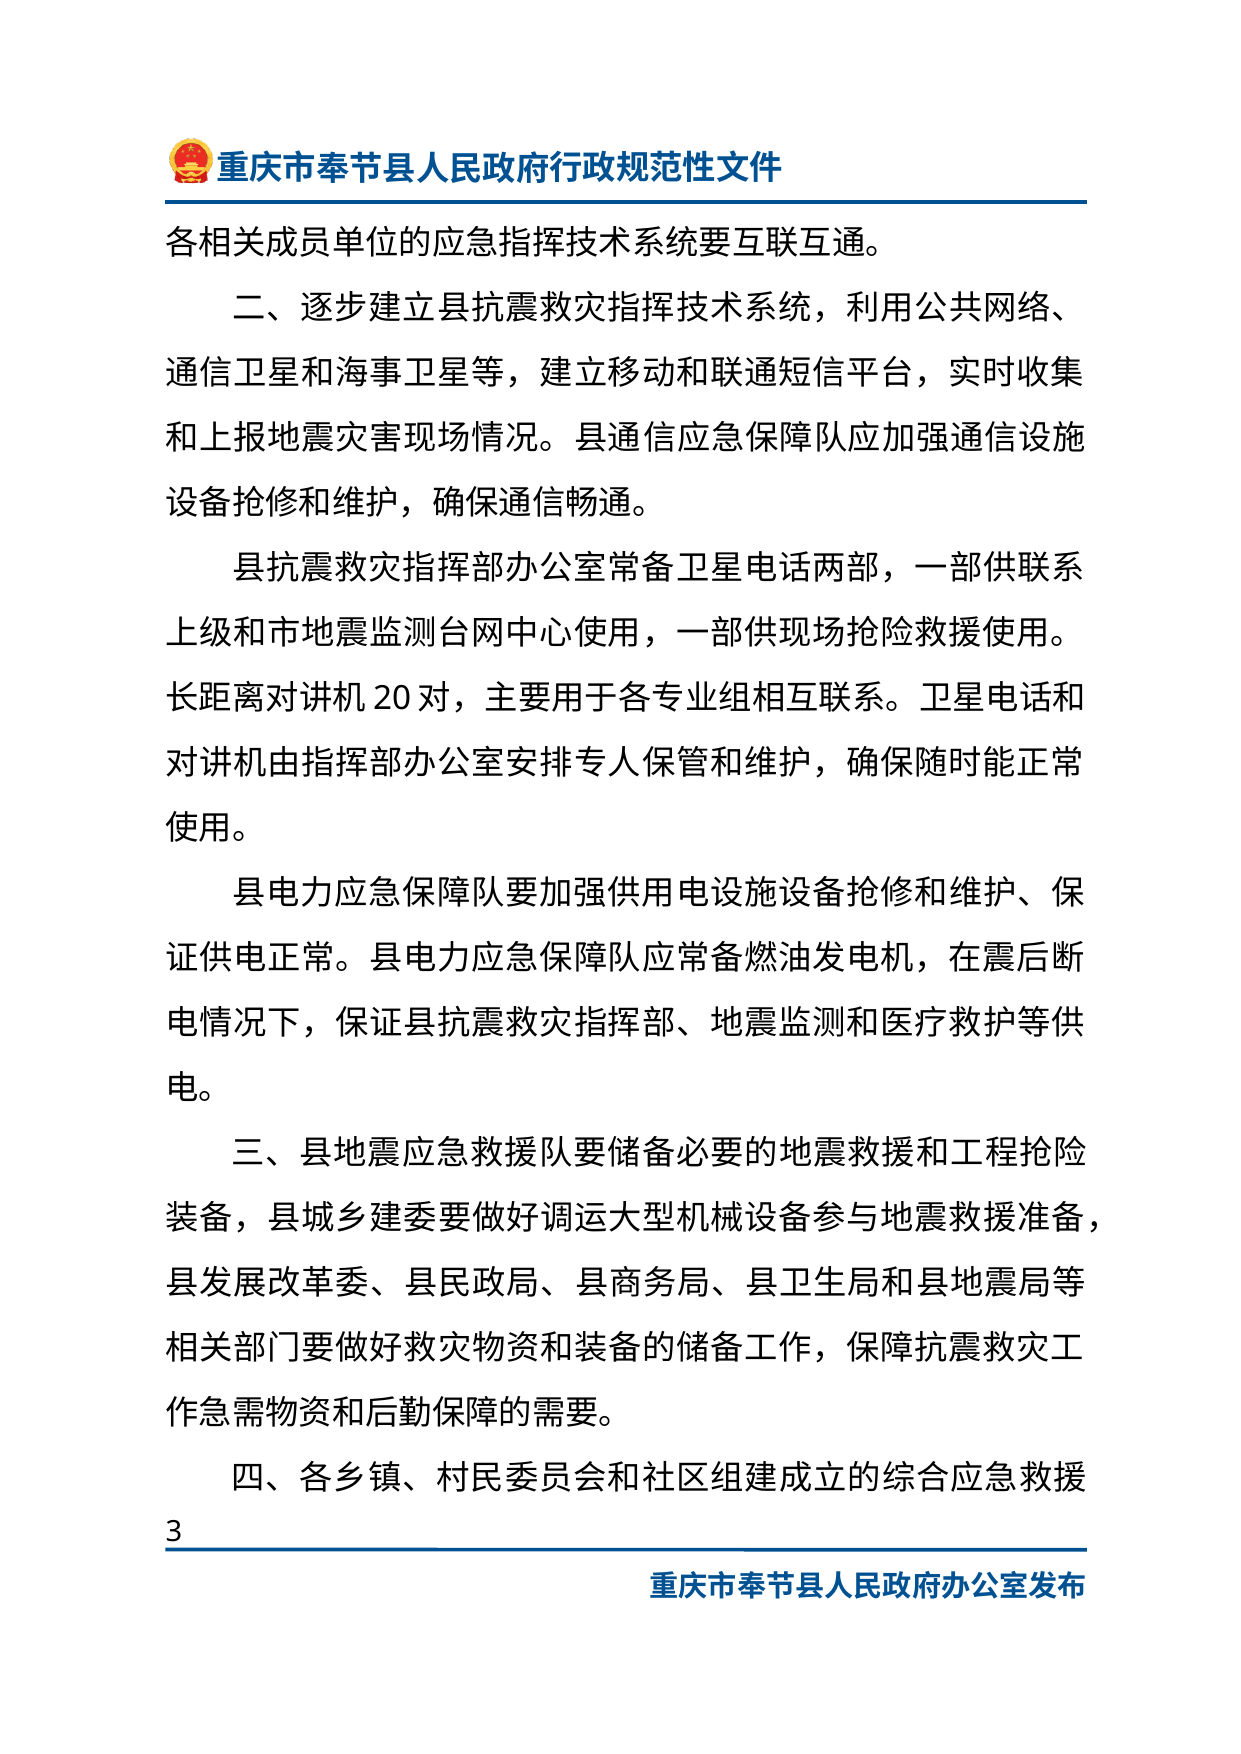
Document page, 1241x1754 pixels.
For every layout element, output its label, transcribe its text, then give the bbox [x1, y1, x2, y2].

text 二、逐步建立县抗震救灾指挥技术系统，利用公共网络、通信卫星和海事卫星等，建立移动和联通短信平台，实时收集和上报地震灾害现场情况。县通信应急保障队应加强通信设施设备抢修和维护，确保通信畅通。 [165, 272, 1087, 532]
text 县电力应急保障队要加强供用电设施设备抢修和维护、保证供电正常。县电力应急保障队应常备燃油发电机，在震后断电情况下，保证县抗震救灾指挥部、地震监测和医疗救护等供电。 [165, 857, 1087, 1117]
text 三、县地震应急救援队要储备必要的地震救援和工程抢险装备，县城乡建委要做好调运大型机械设备参与地震救援准备，县发展改革委、县民政局、县商务局、县卫生局和县地震局等相关部门要做好救灾物资和装备的储备工作，保障抗震救灾工作急需物资和后勤保障的需要。 [165, 1117, 1087, 1442]
picture [165, 136, 217, 187]
text 县抗震救灾指挥部办公室常备卫星电话两部，一部供联系上级和市地震监测台网中心使用，一部供现场抢险救援使用。长距离对讲机20对，主要用于各专业组相互联系。卫星电话和对讲机由指挥部办公室安排专人保管和维护，确保随时能正常使用。 [165, 532, 1087, 857]
text 县抗震救灾指挥部各成员单位在抗震救灾期间，共享地震震情、灾情和抗震救灾信息等资源，上报信息时要抄报其他相关成员单位；对其他相关成员单位的信息共享请求应予以满足；各相关成员单位的应急指挥技术系统要互联互通。 [165, 207, 1087, 272]
